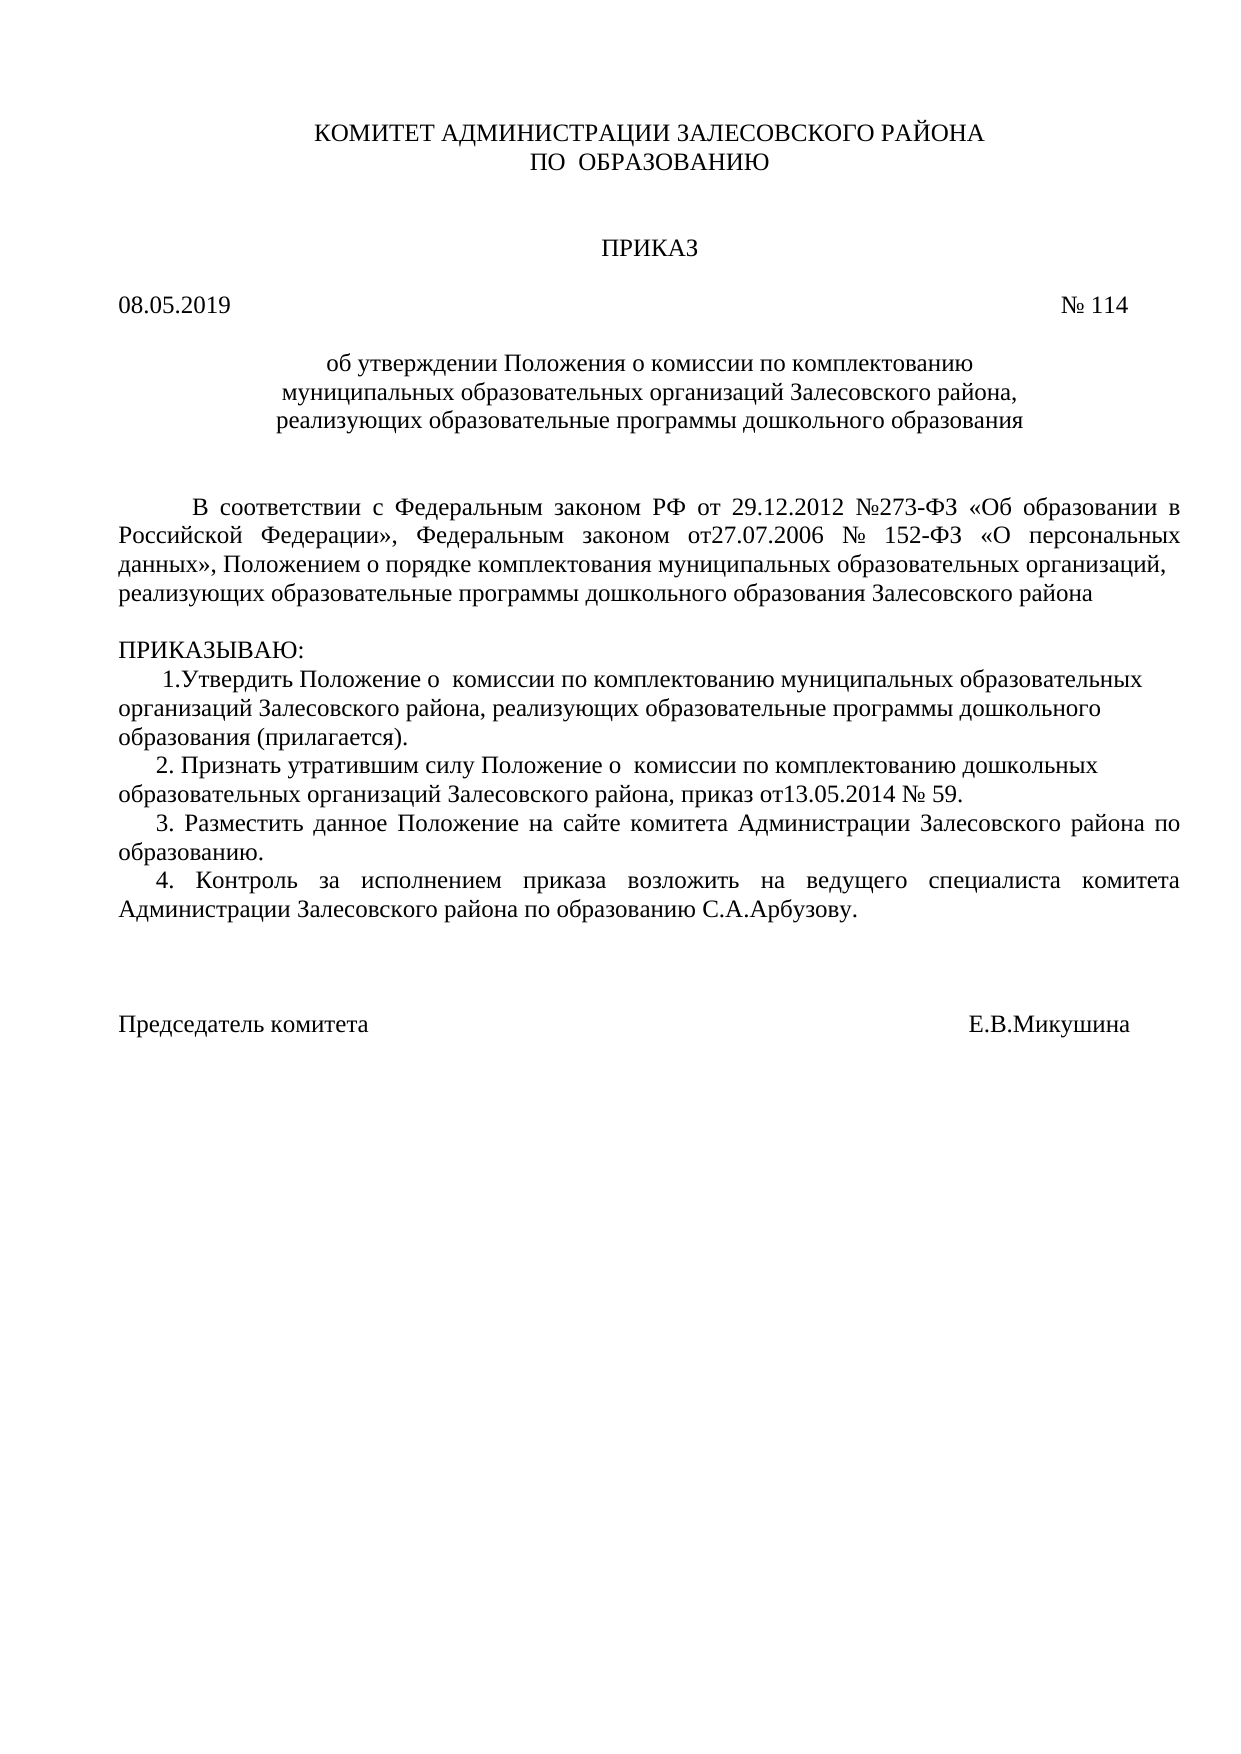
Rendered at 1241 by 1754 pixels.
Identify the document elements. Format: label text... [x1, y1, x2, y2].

text В соответствии с Федеральным законом РФ от 29.12.2012 №273-ФЗ «Об образовании в Российской Федерации», Федеральным законом от27.07.2006 № 152-ФЗ «О персональных данных», Положением о порядке комплектования муниципальных образовательных организаций, [118, 492, 1181, 578]
text 4. Контроль за исполнением приказа возложить на ведущего специалиста комитета Администрации Залесовского района по образованию С.А.Арбузову. [118, 866, 1181, 923]
text реализующих образовательные программы дошкольного образования [118, 406, 1181, 434]
text КОМИТЕТ АДМИНИСТРАЦИИ ЗАЛЕСОВСКОГО РАЙОНА [118, 118, 1181, 147]
text 1.Утвердить Положение о комиссии по комплектованию муниципальных образовательных организаций Залесовского района, реализующих образовательные программы дошкольного образования (прилагается). [118, 664, 1181, 751]
text 08.05.2019 № 114 [118, 291, 1181, 319]
text реализующих образовательные программы дошкольного образования Залесовского района [118, 578, 1181, 607]
text 3. Разместить данное Положение на сайте комитета Администрации Залесовского района по образованию. [118, 808, 1181, 866]
text 2. Признать утратившим силу Положение о комиссии по комплектованию дошкольных образовательных организаций Залесовского района, приказ от13.05.2014 № 59. [118, 751, 1181, 808]
text об утверждении Положения о комиссии по комплектованию [118, 348, 1181, 377]
text муниципальных образовательных организаций Залесовского района, [118, 377, 1181, 406]
text Председатель комитета Е.В.Микушина [118, 1009, 1181, 1038]
text ПРИКАЗ [118, 233, 1181, 262]
text ПРИКАЗЫВАЮ: [118, 636, 1181, 664]
text ПО ОБРАЗОВАНИЮ [118, 147, 1181, 176]
